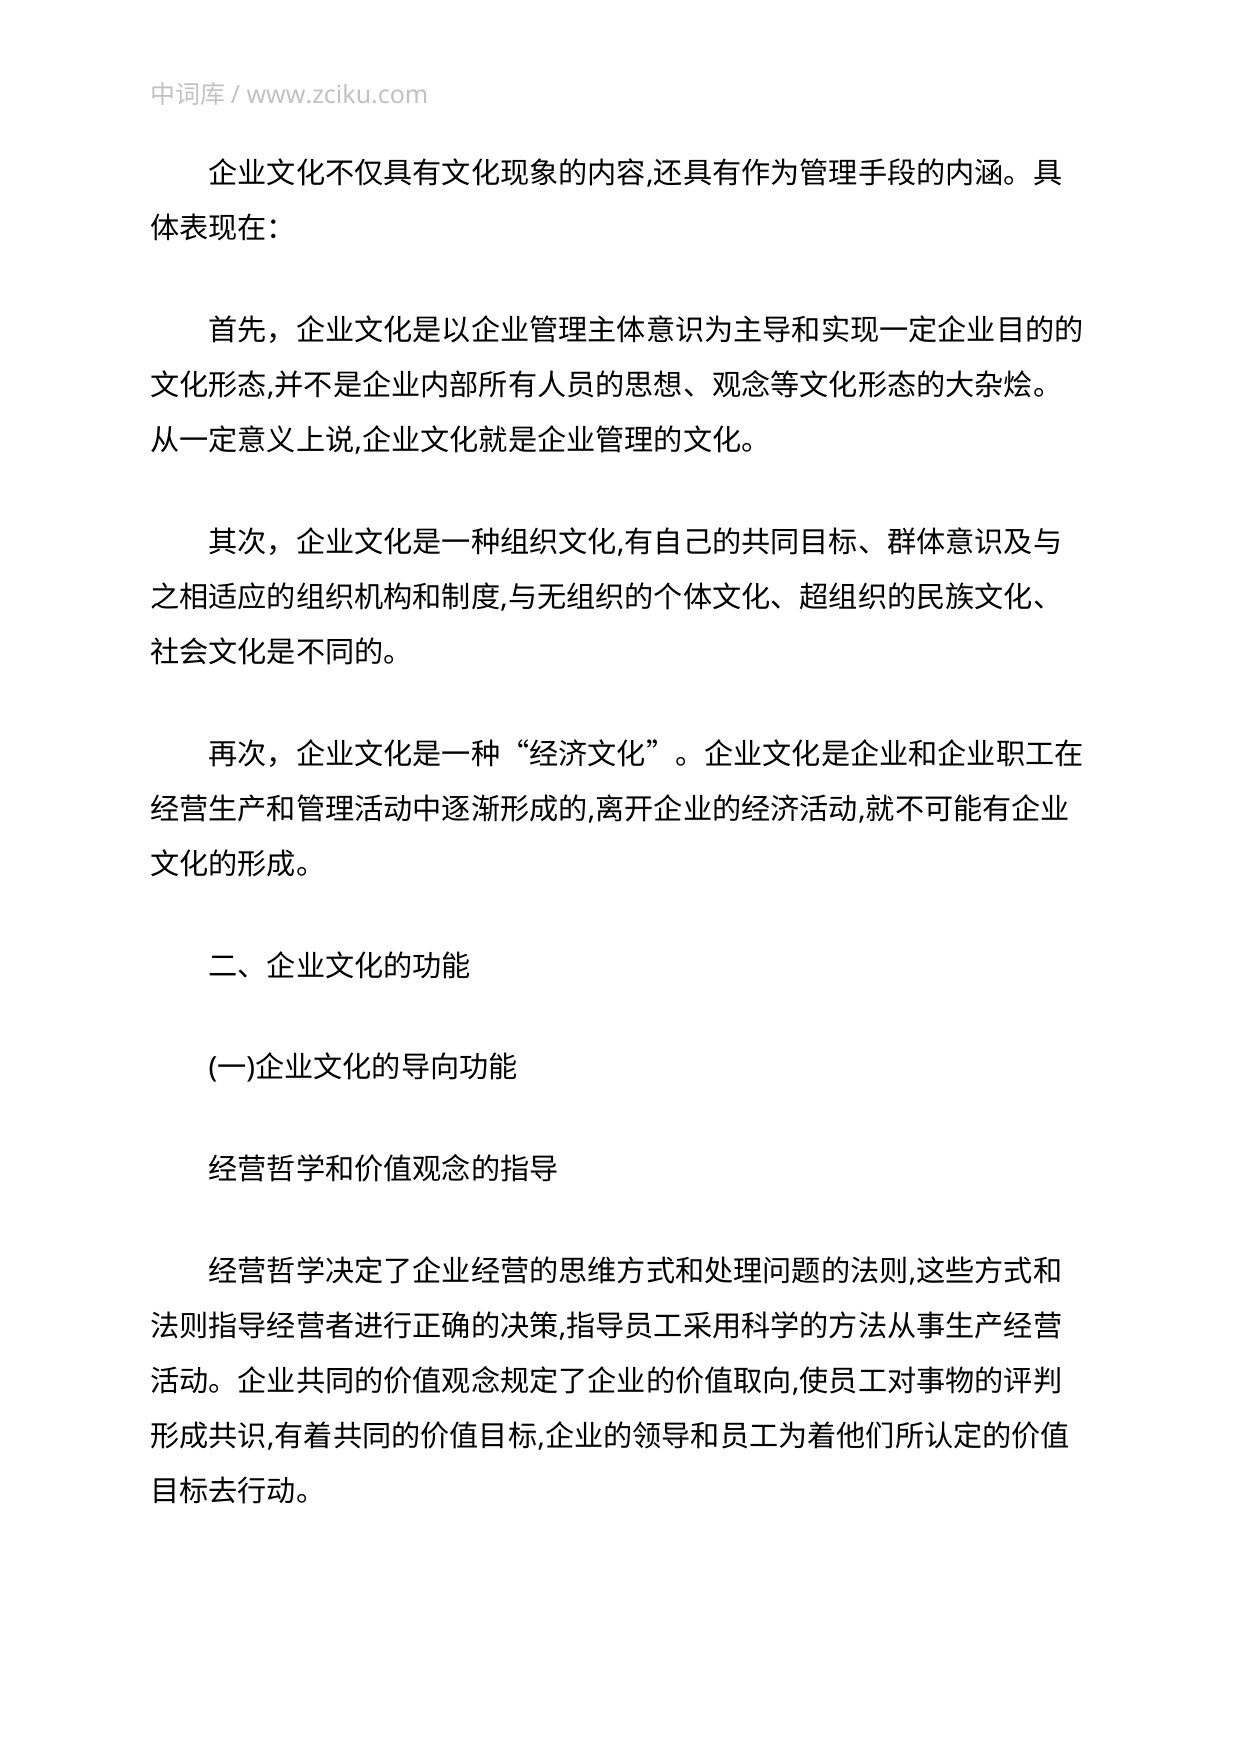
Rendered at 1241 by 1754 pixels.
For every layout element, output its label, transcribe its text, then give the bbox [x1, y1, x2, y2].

text 首先，企业文化是以企业管理主体意识为主导和实现一定企业目的的文化形态,并不是企业内部所有人员的思想、观念等文化形态的大杂烩。从一定意义上说,企业文化就是企业管理的文化。 [150, 307, 1090, 459]
text (一)企业文化的导向功能 [150, 1044, 1090, 1086]
text 二、企业文化的功能 [150, 942, 1090, 984]
text 经营哲学和价值观念的指导 [150, 1146, 1090, 1188]
text 其次，企业文化是一种组织文化,有自己的共同目标、群体意识及与之相适应的组织机构和制度,与无组织的个体文化、超组织的民族文化、社会文化是不同的。 [150, 519, 1090, 671]
text 再次，企业文化是一种“经济文化”。企业文化是企业和企业职工在经营生产和管理活动中逐渐形成的,离开企业的经济活动,就不可能有企业文化的形成。 [150, 730, 1090, 883]
text 企业文化不仅具有文化现象的内容,还具有作为管理手段的内涵。具体表现在： [150, 150, 1090, 247]
text 经营哲学决定了企业经营的思维方式和处理问题的法则,这些方式和法则指导经营者进行正确的决策,指导员工采用科学的方法从事生产经营活动。企业共同的价值观念规定了企业的价值取向,使员工对事物的评判形成共识,有着共同的价值目标,企业的领导和员工为着他们所认定的价值目标去行动。 [150, 1248, 1090, 1510]
